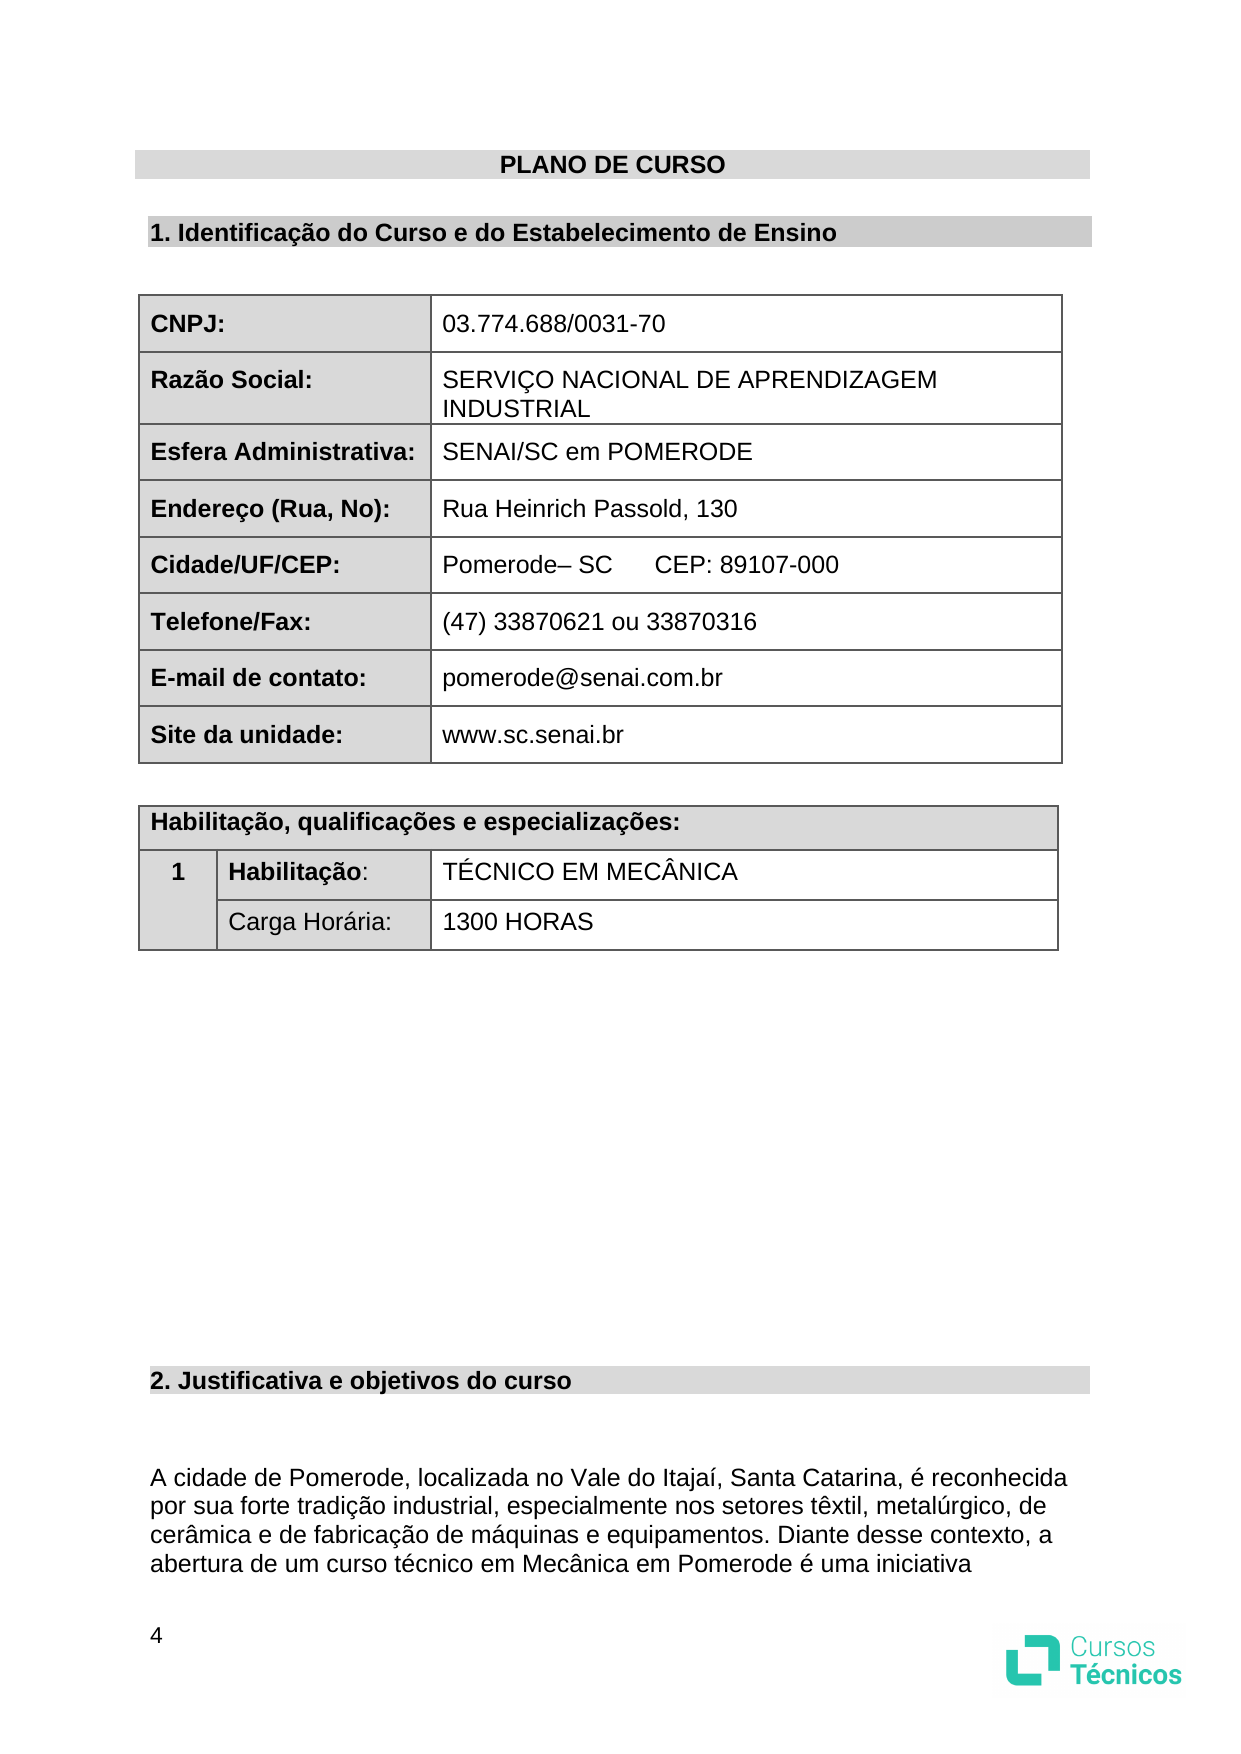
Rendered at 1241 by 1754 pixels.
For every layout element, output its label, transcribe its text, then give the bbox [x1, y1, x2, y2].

table_cell Carga Horária: [218, 901, 430, 949]
table_cell Rua Heinrich Passold, 130 [432, 481, 1061, 536]
table_cell Razão Social: [140, 353, 430, 423]
table_cell pomerode@senai.com.br [432, 651, 1061, 705]
table_cell Endereço (Rua, No): [140, 481, 430, 536]
table_cell Esfera Administrativa: [140, 425, 430, 479]
text 2. Justificativa e objetivos do curso [150, 1366, 1090, 1394]
text 1. Identificação do Curso e do Estabelecimento de Ensino [150, 218, 1090, 247]
table_header CNPJ: [140, 296, 430, 351]
table_cell 1300 HORAS [432, 901, 1057, 949]
table_cell Habilitação: [218, 851, 430, 899]
table_cell Pomerode– SC CEP: 89107-000 [432, 538, 1061, 592]
table_cell SERVIÇO NACIONAL DE APRENDIZAGEM INDUSTRIAL [432, 353, 1061, 423]
table_cell Site da unidade: [140, 707, 430, 762]
table_cell Telefone/Fax: [140, 594, 430, 649]
table_cell E-mail de contato: [140, 651, 430, 705]
table_header 03.774.688/0031-70 [432, 296, 1061, 351]
table_cell (47) 33870621 ou 33870316 [432, 594, 1061, 649]
table_cell www.sc.senai.br [432, 707, 1061, 762]
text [150, 1463, 1090, 1578]
table_cell 1 [140, 851, 216, 949]
text PLANO DE CURSO [135, 150, 1090, 179]
picture [992, 1623, 1186, 1698]
table_cell SENAI/SC em POMERODE [432, 425, 1061, 479]
table_header Habilitação, qualificações e especializações: [140, 807, 1057, 849]
table_cell Cidade/UF/CEP: [140, 538, 430, 592]
table_cell TÉCNICO EM MECÂNICA [432, 851, 1057, 899]
